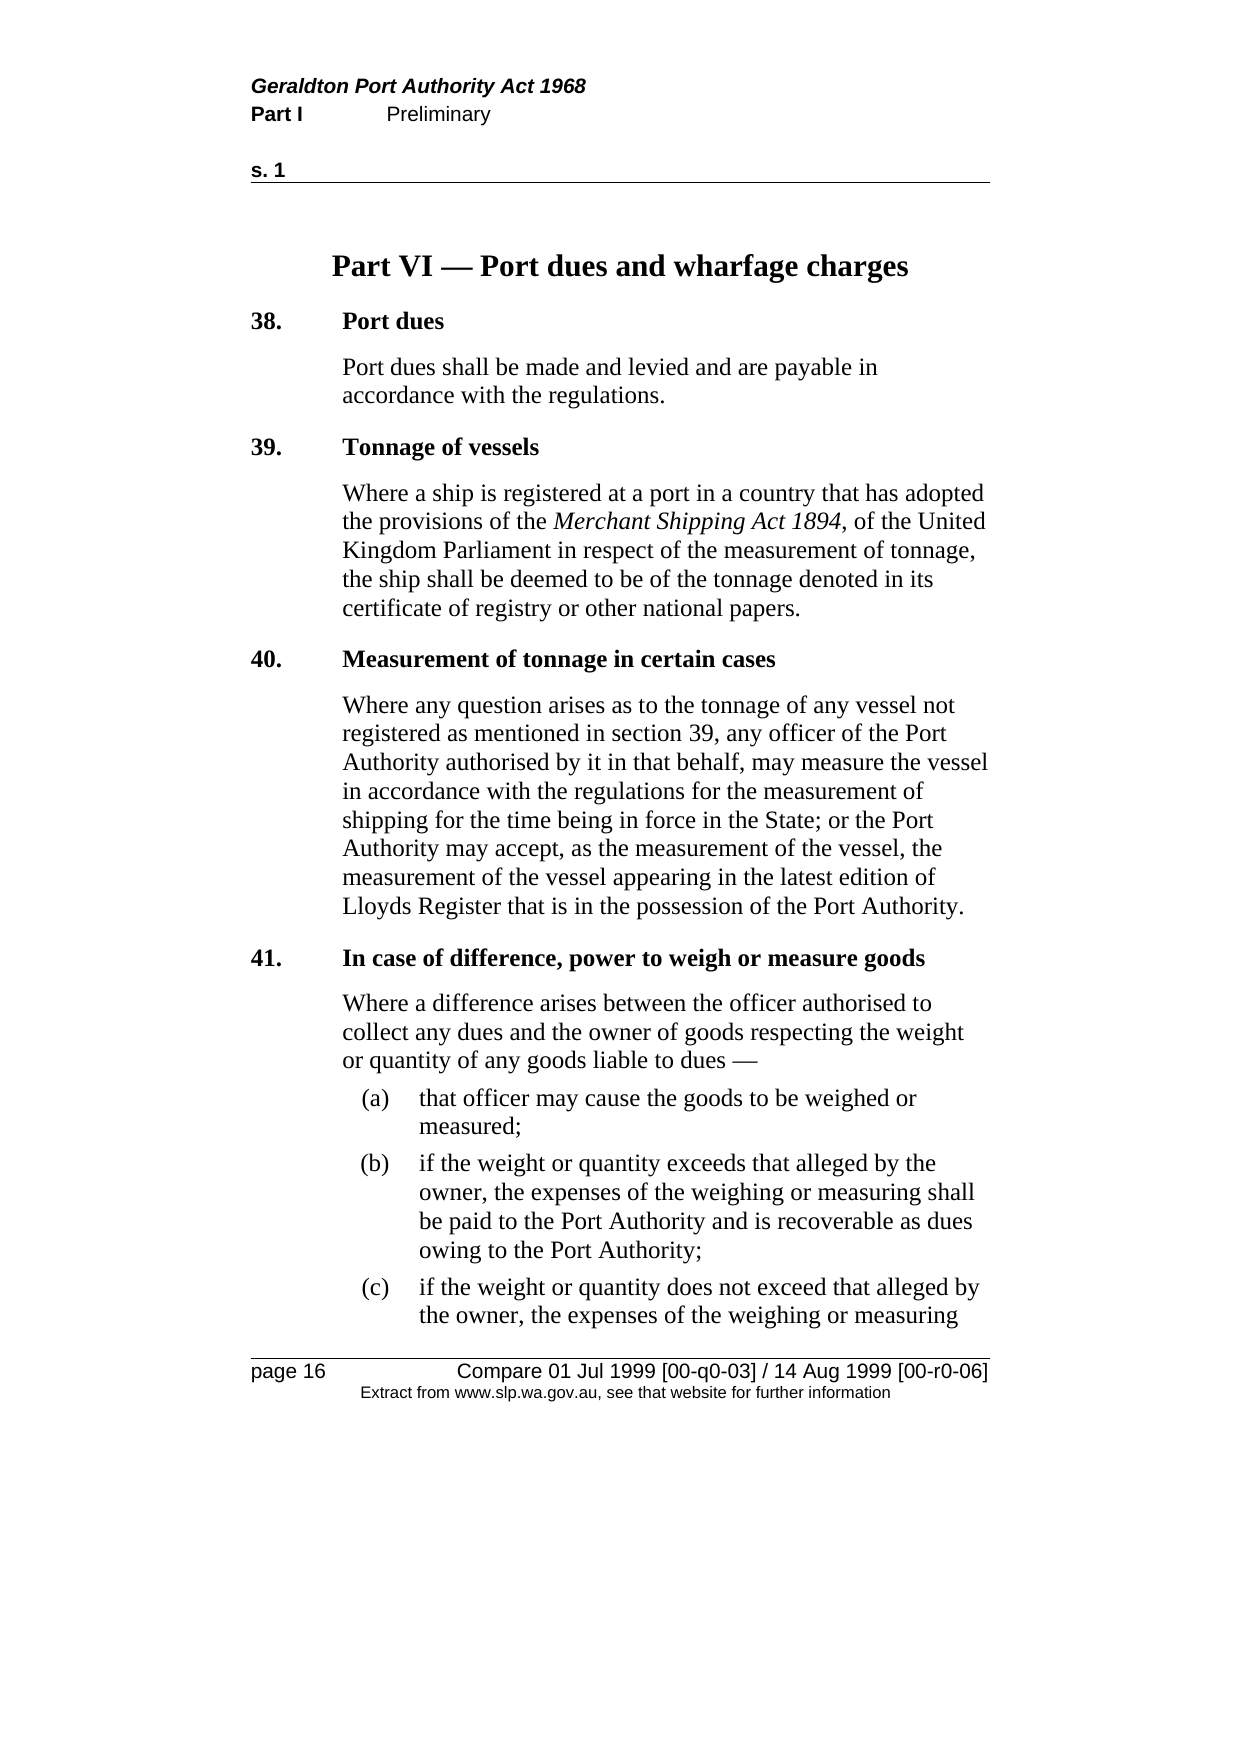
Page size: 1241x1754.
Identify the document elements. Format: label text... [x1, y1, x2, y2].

subtitle 40. Measurement of tonnage in certain cases [251, 644, 990, 673]
text Where any question arises as to the tonnage of any vessel not registered as mentioned in section 39, any officer of the Port Authority authorised by it in that behalf, may measure the vessel in accordance with the regulations for the measurement of shipping for the time being in force in the State; or the Port Authority may accept, as the measurement of the vessel, the measurement of the vessel appearing in the latest edition of Lloyds Register that is in the possession of the Port Authority. [251, 690, 990, 920]
subtitle 41. In case of difference, power to weigh or measure goods [251, 943, 990, 971]
text Where a ship is registered at a port in a country that has adopted the provisions of the Merchant Shipping Act 1894, of the United Kingdom Parliament in respect of the measurement of tonnage, the ship shall be deemed to be of the tonnage denoted in its certificate of registry or other national papers. [251, 478, 990, 621]
subtitle 39. Tonnage of vessels [251, 432, 990, 461]
text (b) if the weight or quantity exceeds that alleged by the owner, the expenses of the weighing or measuring shall be paid to the Port Authority and is recoverable as dues owing to the Port Authority; [251, 1148, 990, 1263]
subtitle 38. Port dues [251, 306, 990, 335]
text Where a difference arises between the officer authorised to collect any dues and the owner of goods respecting the weight or quantity of any goods liable to dues — [251, 988, 990, 1074]
subtitle Part VI — Port dues and wharfage charges [251, 247, 990, 283]
text (a) that officer may cause the goods to be weighed or measured; [251, 1083, 990, 1140]
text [251, 1272, 990, 1329]
text Port dues shall be made and levied and are payable in accordance with the regulations. [251, 352, 990, 409]
